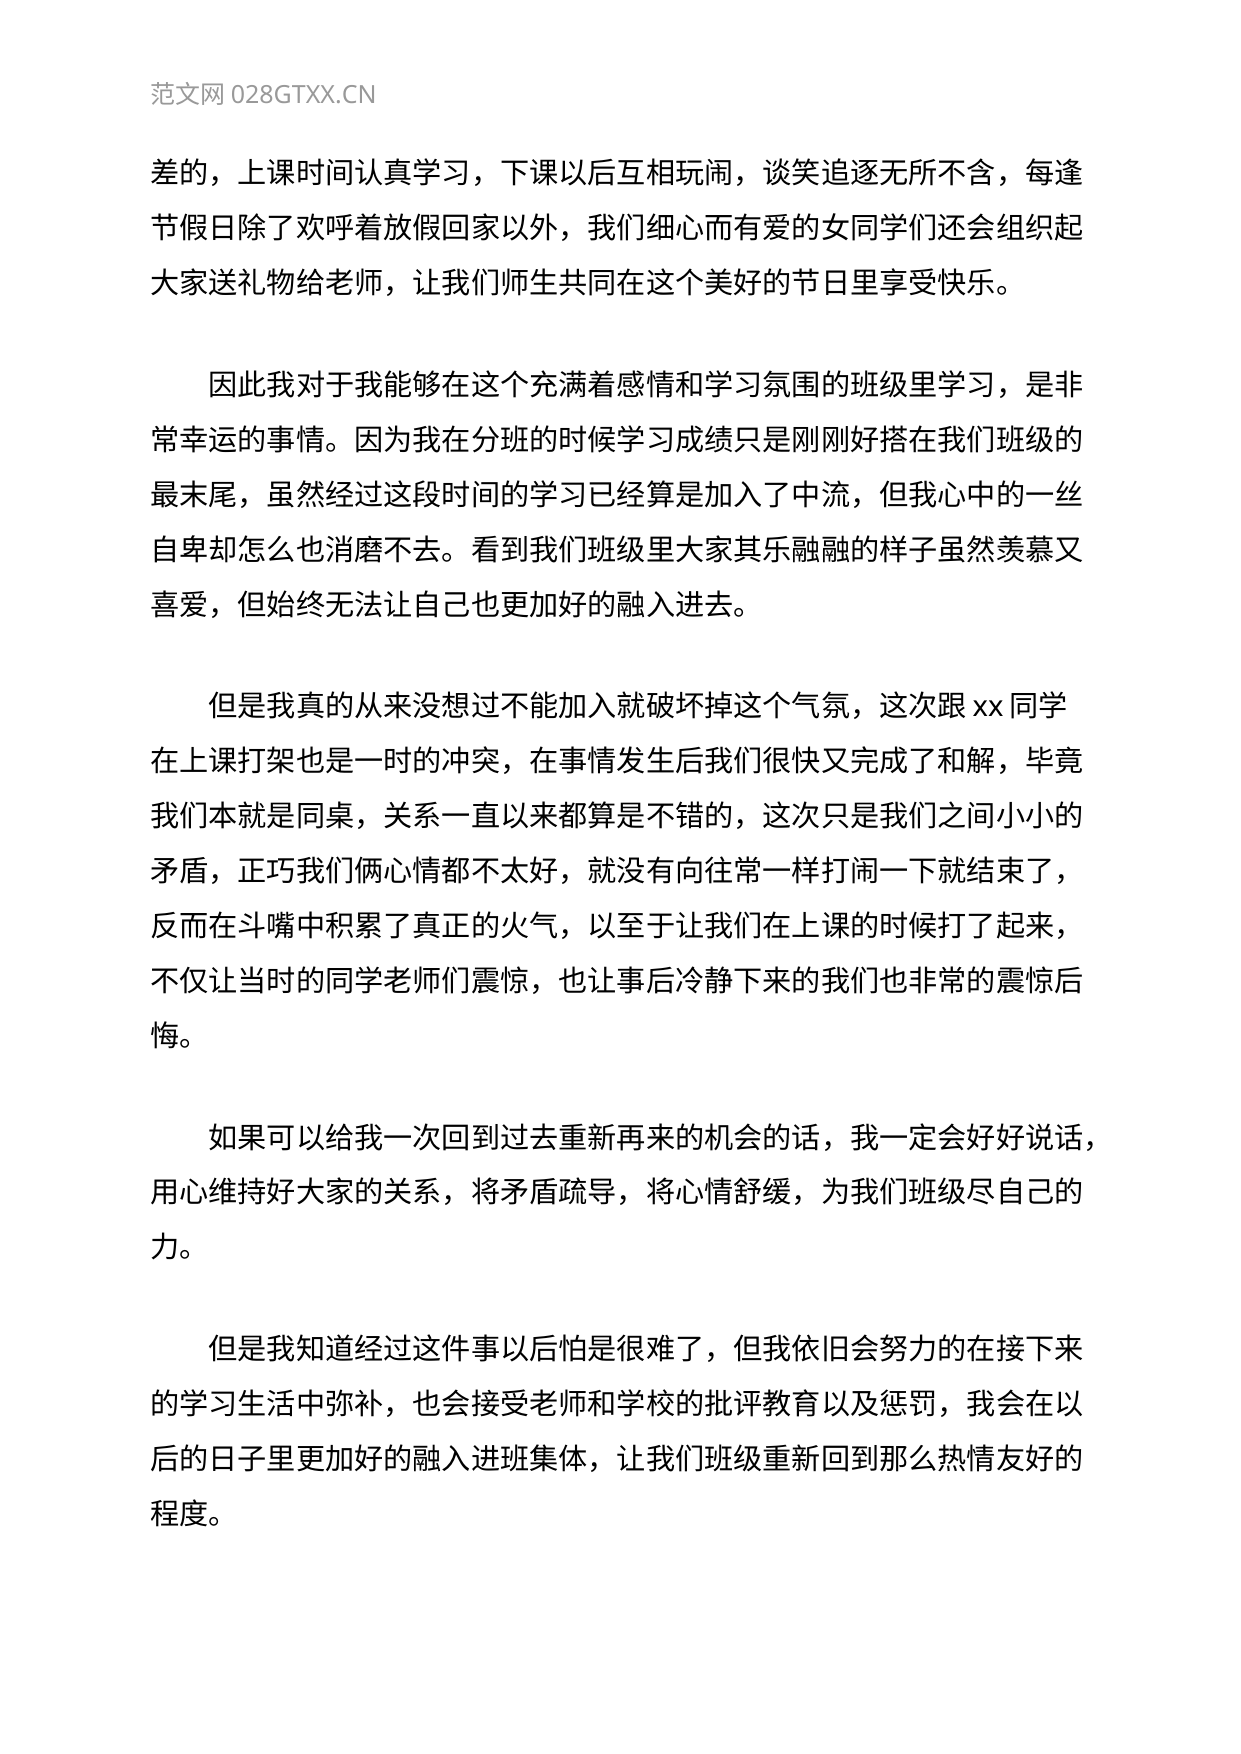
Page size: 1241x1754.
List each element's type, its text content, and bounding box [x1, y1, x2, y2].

text 但是我真的从来没想过不能加入就破坏掉这个气氛，这次跟xx同学在上课打架也是一时的冲突，在事情发生后我们很快又完成了和解，毕竟我们本就是同桌，关系一直以来都算是不错的，这次只是我们之间小小的矛盾，正巧我们俩心情都不太好，就没有向往常一样打闹一下就结束了，反而在斗嘴中积累了真正的火气，以至于让我们在上课的时候打了起来，不仅让当时的同学老师们震惊，也让事后冷静下来的我们也非常的震惊后悔。 [150, 683, 1090, 1055]
text 因此我对于我能够在这个充满着感情和学习氛围的班级里学习，是非常幸运的事情。因为我在分班的时候学习成绩只是刚刚好搭在我们班级的最末尾，虽然经过这段时间的学习已经算是加入了中流，但我心中的一丝自卑却怎么也消磨不去。看到我们班级里大家其乐融融的样子虽然羡慕又喜爱，但始终无法让自己也更加好的融入进去。 [150, 362, 1090, 623]
text 但是我知道经过这件事以后怕是很难了，但我依旧会努力的在接下来的学习生活中弥补，也会接受老师和学校的批评教育以及惩罚，我会在以后的日子里更加好的融入进班集体，让我们班级重新回到那么热情友好的程度。 [150, 1326, 1090, 1533]
text 如果可以给我一次回到过去重新再来的机会的话，我一定会好好说话，用心维持好大家的关系，将矛盾疏导，将心情舒缓，为我们班级尽自己的力。 [150, 1114, 1090, 1266]
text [150, 150, 1090, 302]
